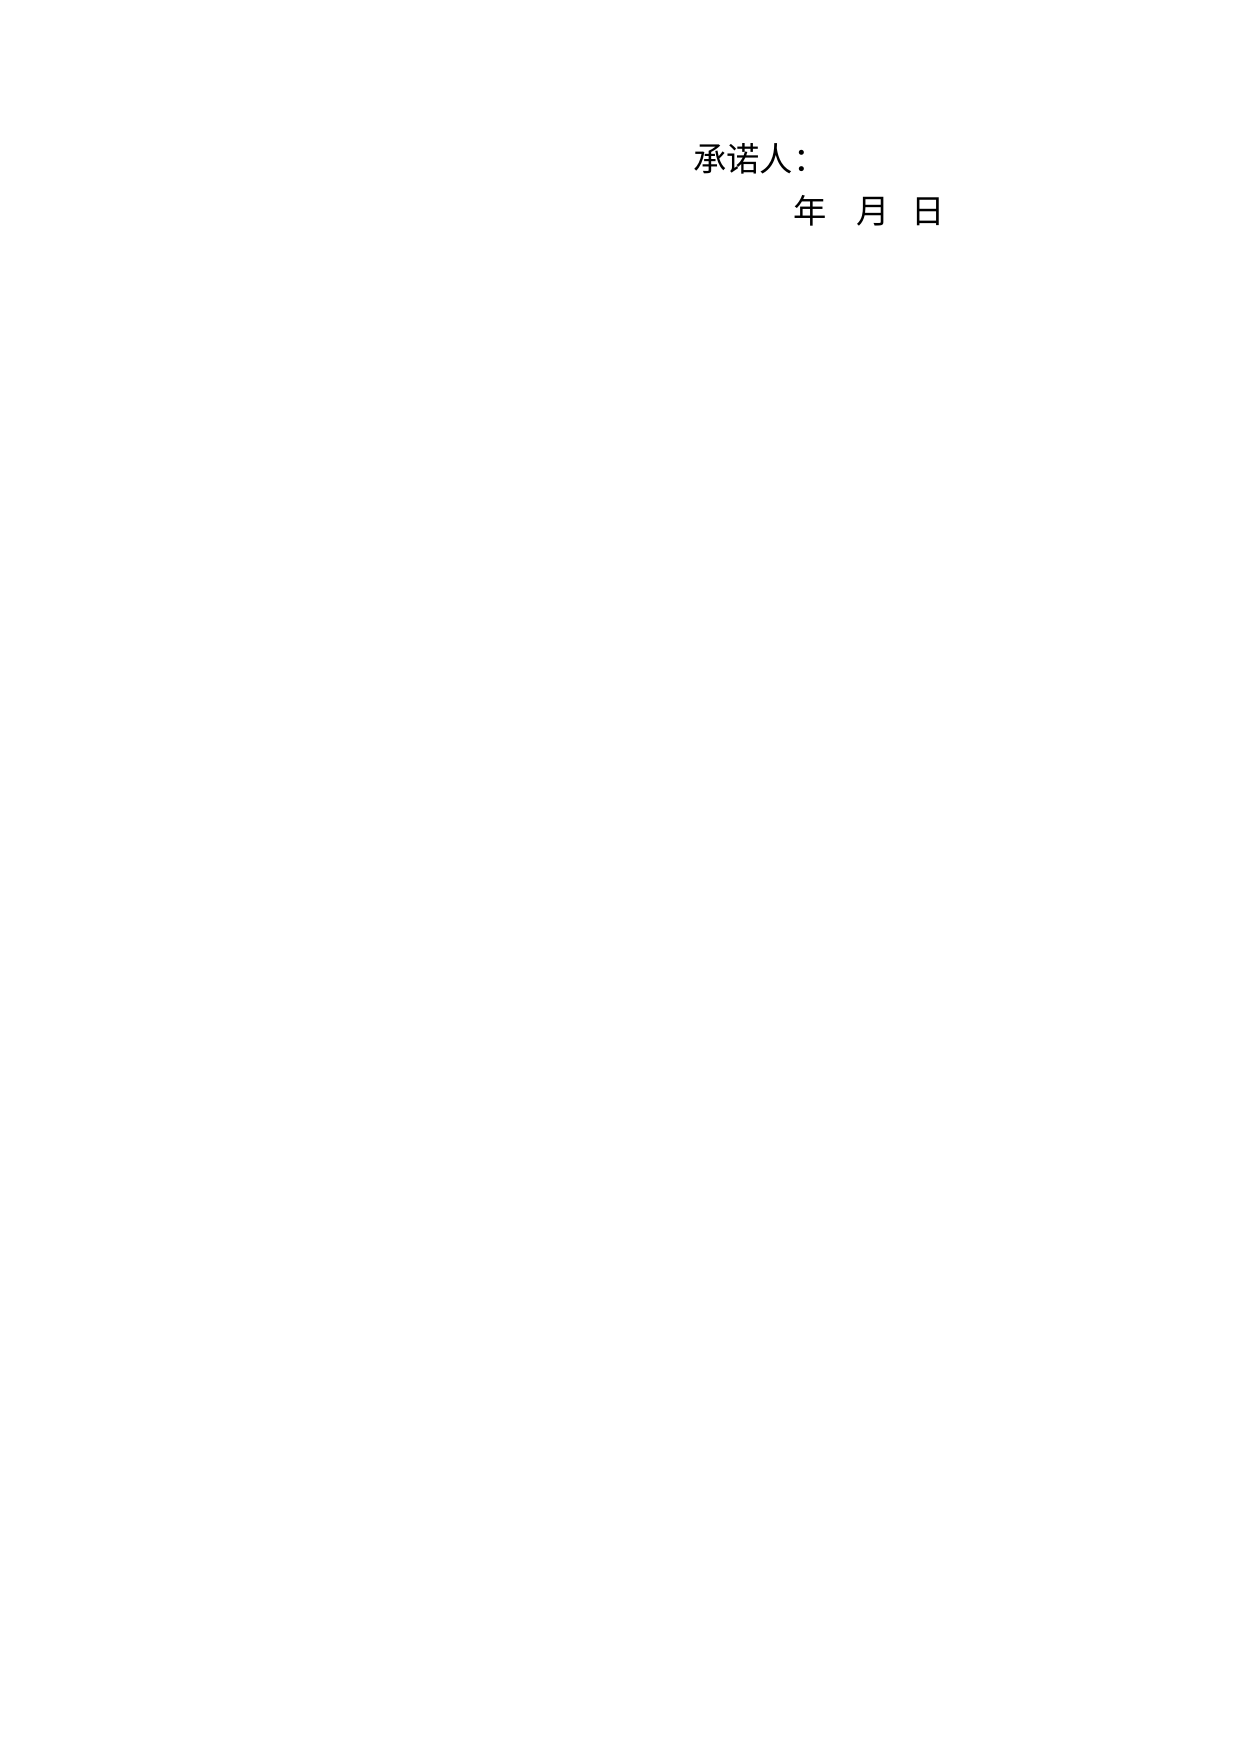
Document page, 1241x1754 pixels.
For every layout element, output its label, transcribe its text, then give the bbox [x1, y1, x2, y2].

list 承诺人： [159, 129, 1075, 182]
list 年 月 日 [159, 182, 1075, 234]
